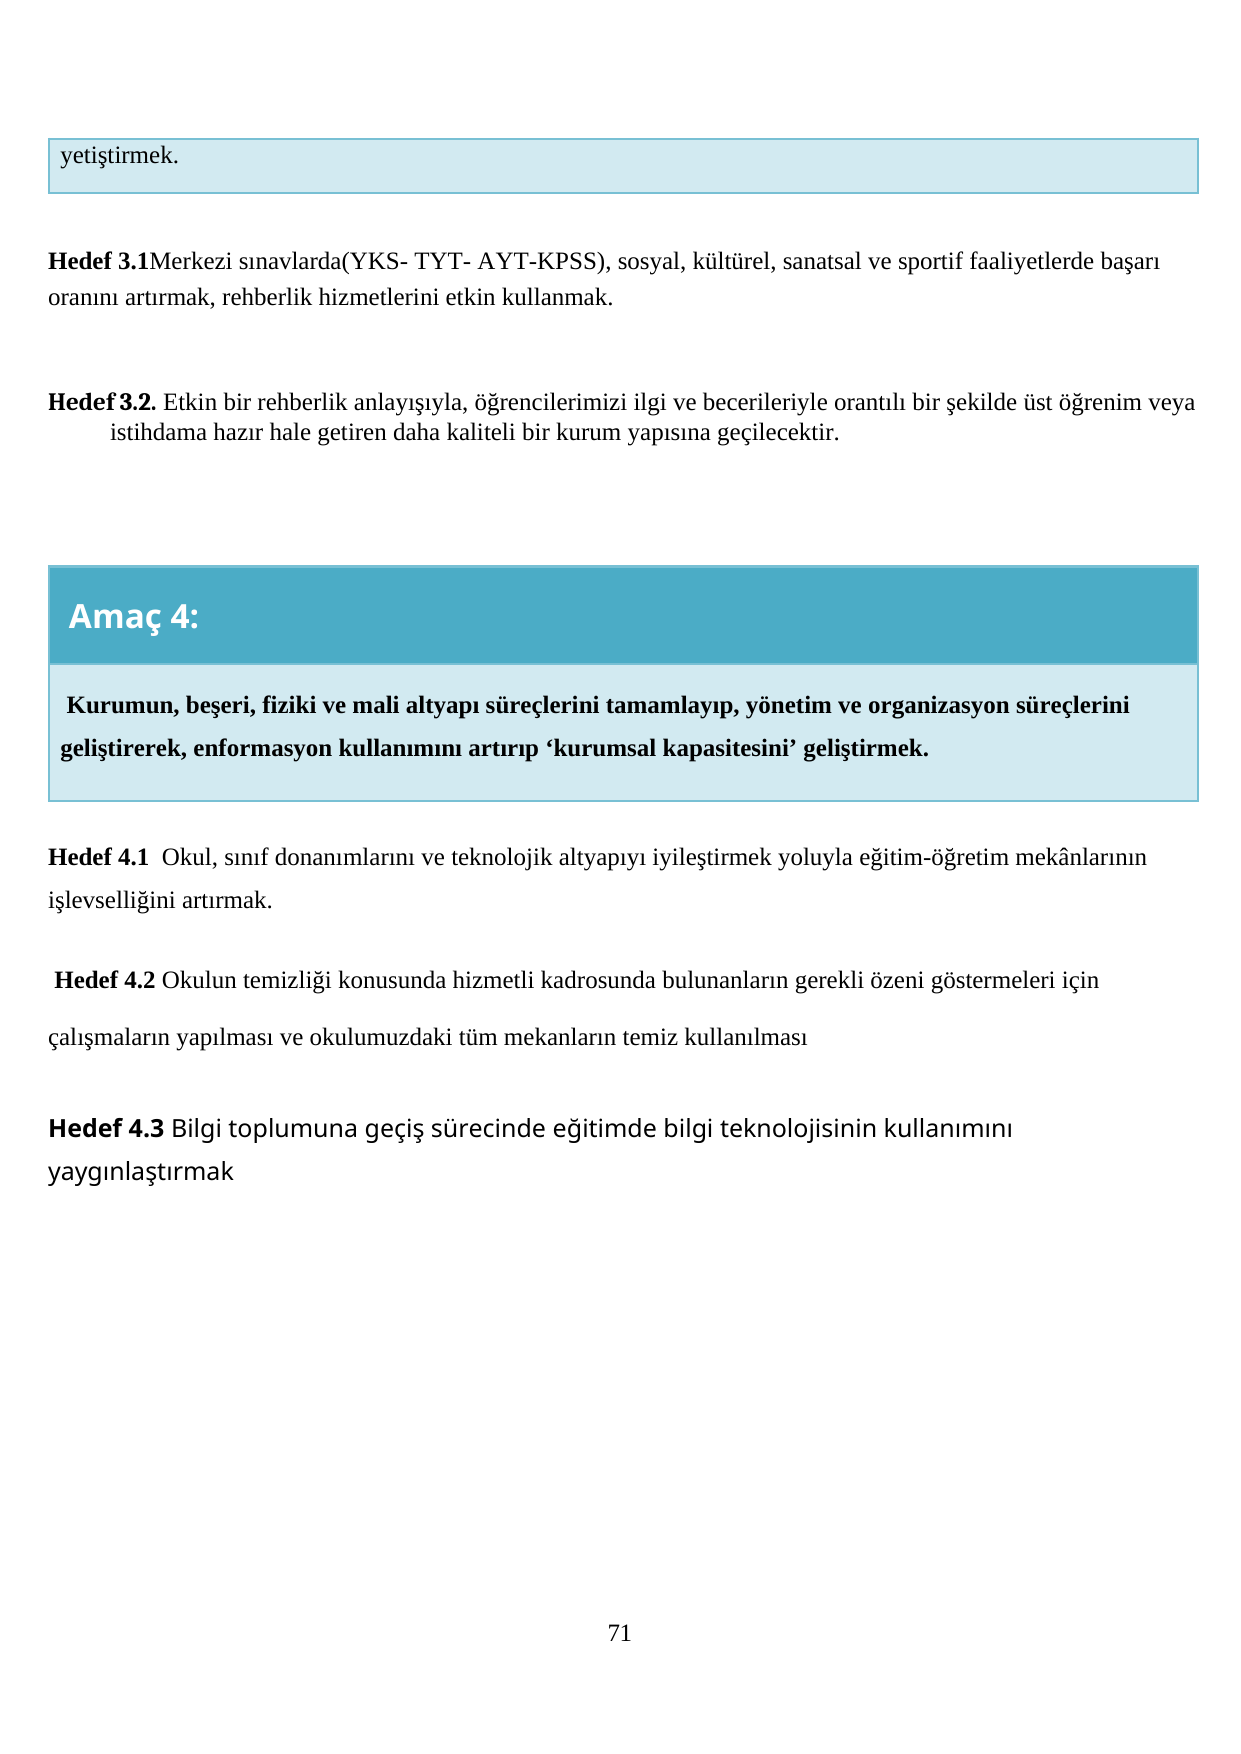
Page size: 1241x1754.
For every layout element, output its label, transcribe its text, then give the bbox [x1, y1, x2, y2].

table_header Amaç 4: [50, 568, 1197, 663]
text Hedef 4.2 Okulun temizliği konusunda hizmetli kadrosunda bulunanların gerekli özeni göstermeleri için çalışmaların yapılması ve okulumuzdaki tüm mekanların temiz kullanılması [48, 965, 1198, 1053]
text Hedef 3.1Merkezi sınavlarda(YKS- TYT- AYT-KPSS), sosyal, kültürel, sanatsal ve sportif faaliyetlerde başarı oranını artırmak, rehberlik hizmetlerini etkin kullanmak. [48, 246, 1198, 311]
text Hedef 4.1 Okul, sınıf donanımlarını ve teknolojik altyapıyı iyileştirmek yoluyla eğitim-öğretim mekânlarının işlevselliğini artırmak. [48, 842, 1198, 913]
subtitle Hedef 3.2. Etkin bir rehberlik anlayışıyla, öğrencilerimizi ilgi ve becerileriyle orantılı bir şekilde üst öğrenim veya istihdama hazır hale getiren daha kaliteli bir kurum yapısına geçilecektir. [48, 387, 1198, 446]
text Hedef 4.3 Bilgi toplumuna geçiş sürecinde eğitimde bilgi teknolojisinin kullanımını yaygınlaştırmak [48, 1111, 1198, 1187]
table_cell Kurumun, beşeri, fiziki ve mali altyapı süreçlerini tamamlayıp, yönetim ve organizasyon süreçlerini geliştirerek, enformasyon kullanımını artırıp ‘kurumsal kapasitesini’ geliştirmek. [50, 665, 1197, 800]
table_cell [50, 140, 1197, 192]
